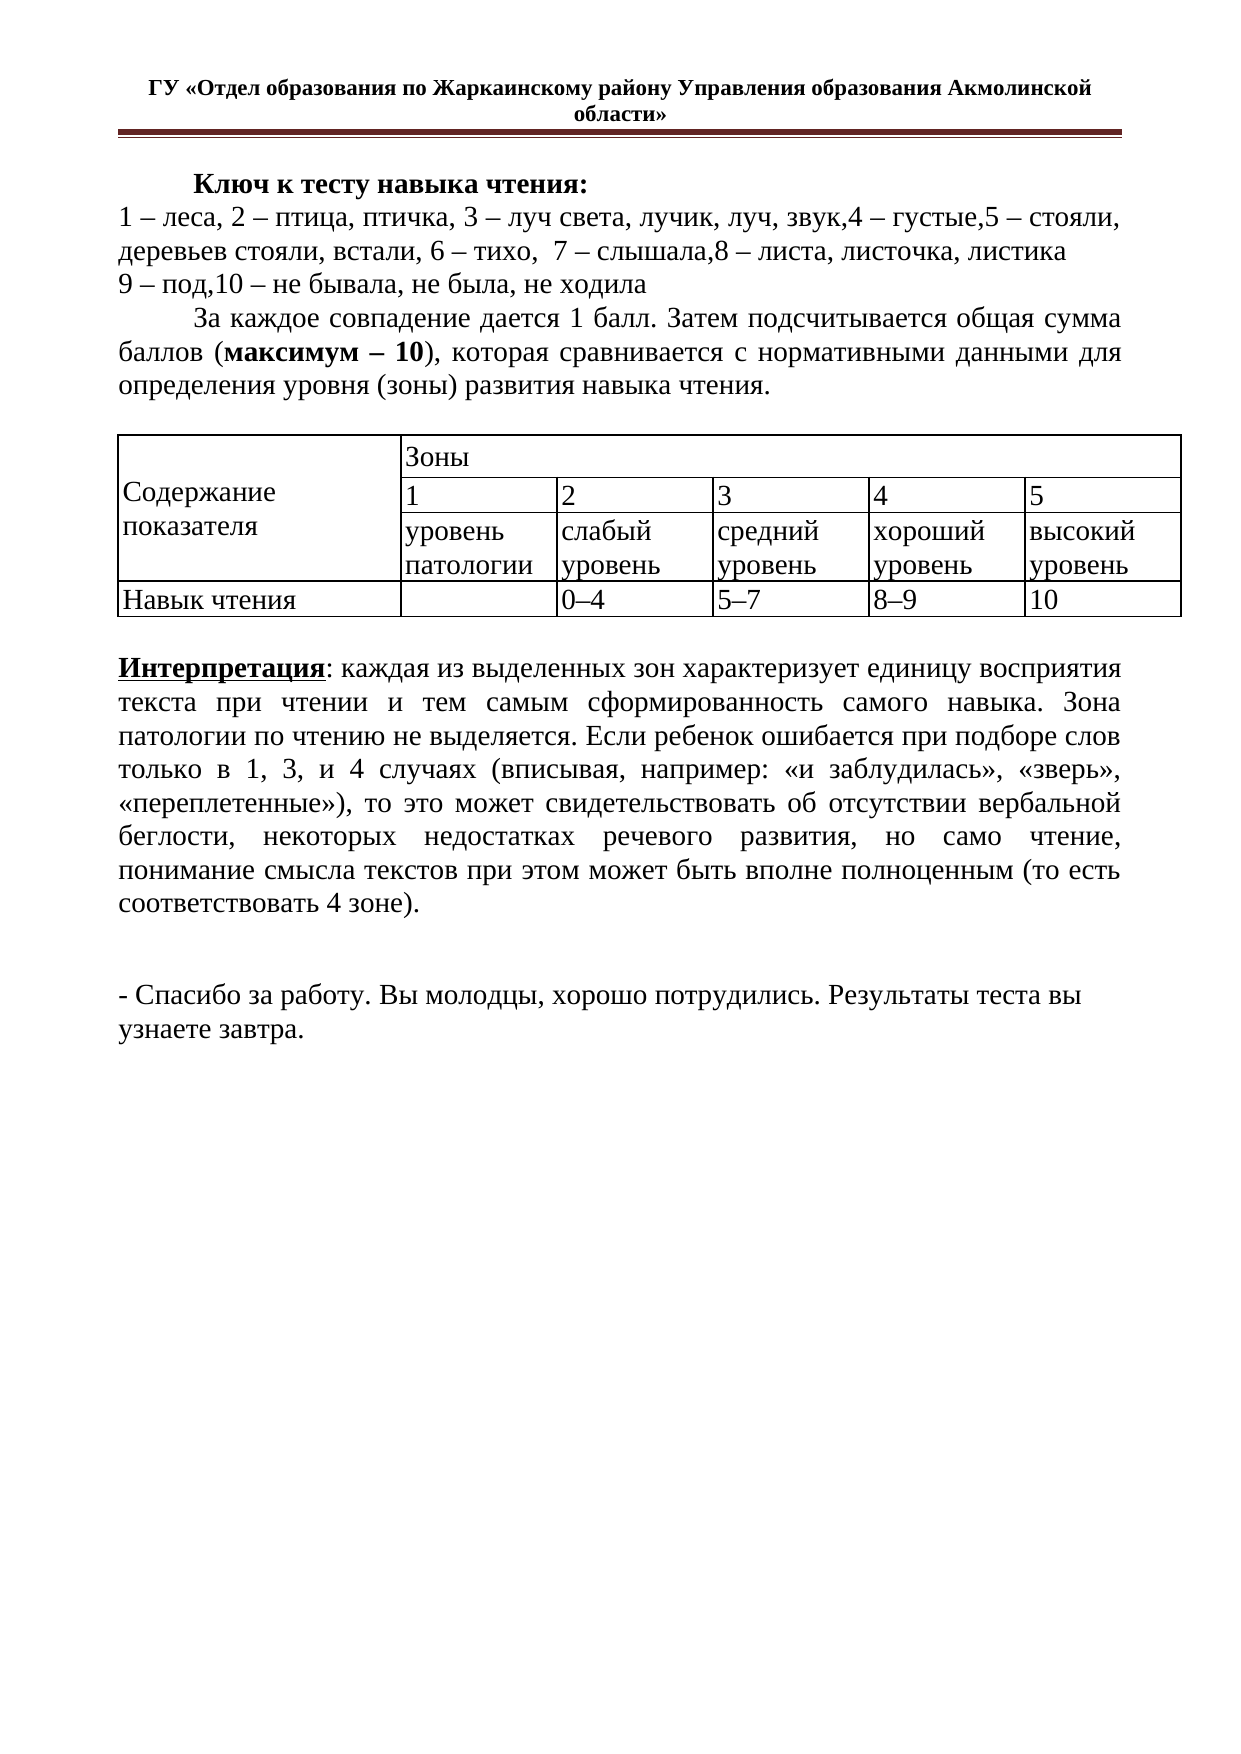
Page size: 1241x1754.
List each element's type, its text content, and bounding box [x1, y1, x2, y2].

text Ключ к тесту навыка чтения: [118, 166, 1122, 199]
table_header Содержание показателя [119, 436, 400, 580]
text За каждое совпадение дается 1 балл. Затем подсчитывается общая сумма баллов (максимум – 10), которая сравнивается с нормативными данными для определения уровня (зоны) развития навыка чтения. [118, 300, 1122, 401]
table_header Зоны [402, 436, 1180, 477]
text 9 – под,10 – не бывала, не была, не ходила [118, 267, 1122, 300]
text - Спасибо за работу. Вы молодцы, хорошо потрудились. Результаты теста вы узнаете завтра. [118, 977, 1122, 1044]
text 1 – леса, 2 – птица, птичка, 3 – луч света, лучик, луч, звук,4 – густые,5 – стояли, деревьев стояли, встали, 6 – тихо, 7 – слышала,8 – листа, листочка, листика [118, 199, 1122, 267]
text Интерпретация: каждая из выделенных зон характеризует единицу восприятия текста при чтении и тем самым сформированность самого навыка. Зона патологии по чтению не выделяется. Если ребенок ошибается при подборе слов только в 1, 3, и 4 случаях (вписывая, например: «и заблудилась», «зверь», «переплетенные»), то это может свидетельствовать об отсутствии вербальной беглости, некоторых недостатках речевого развития, но само чтение, понимание смысла текстов при этом может быть вполне полноценным (то есть соответствовать 4 зоне). [118, 651, 1122, 919]
